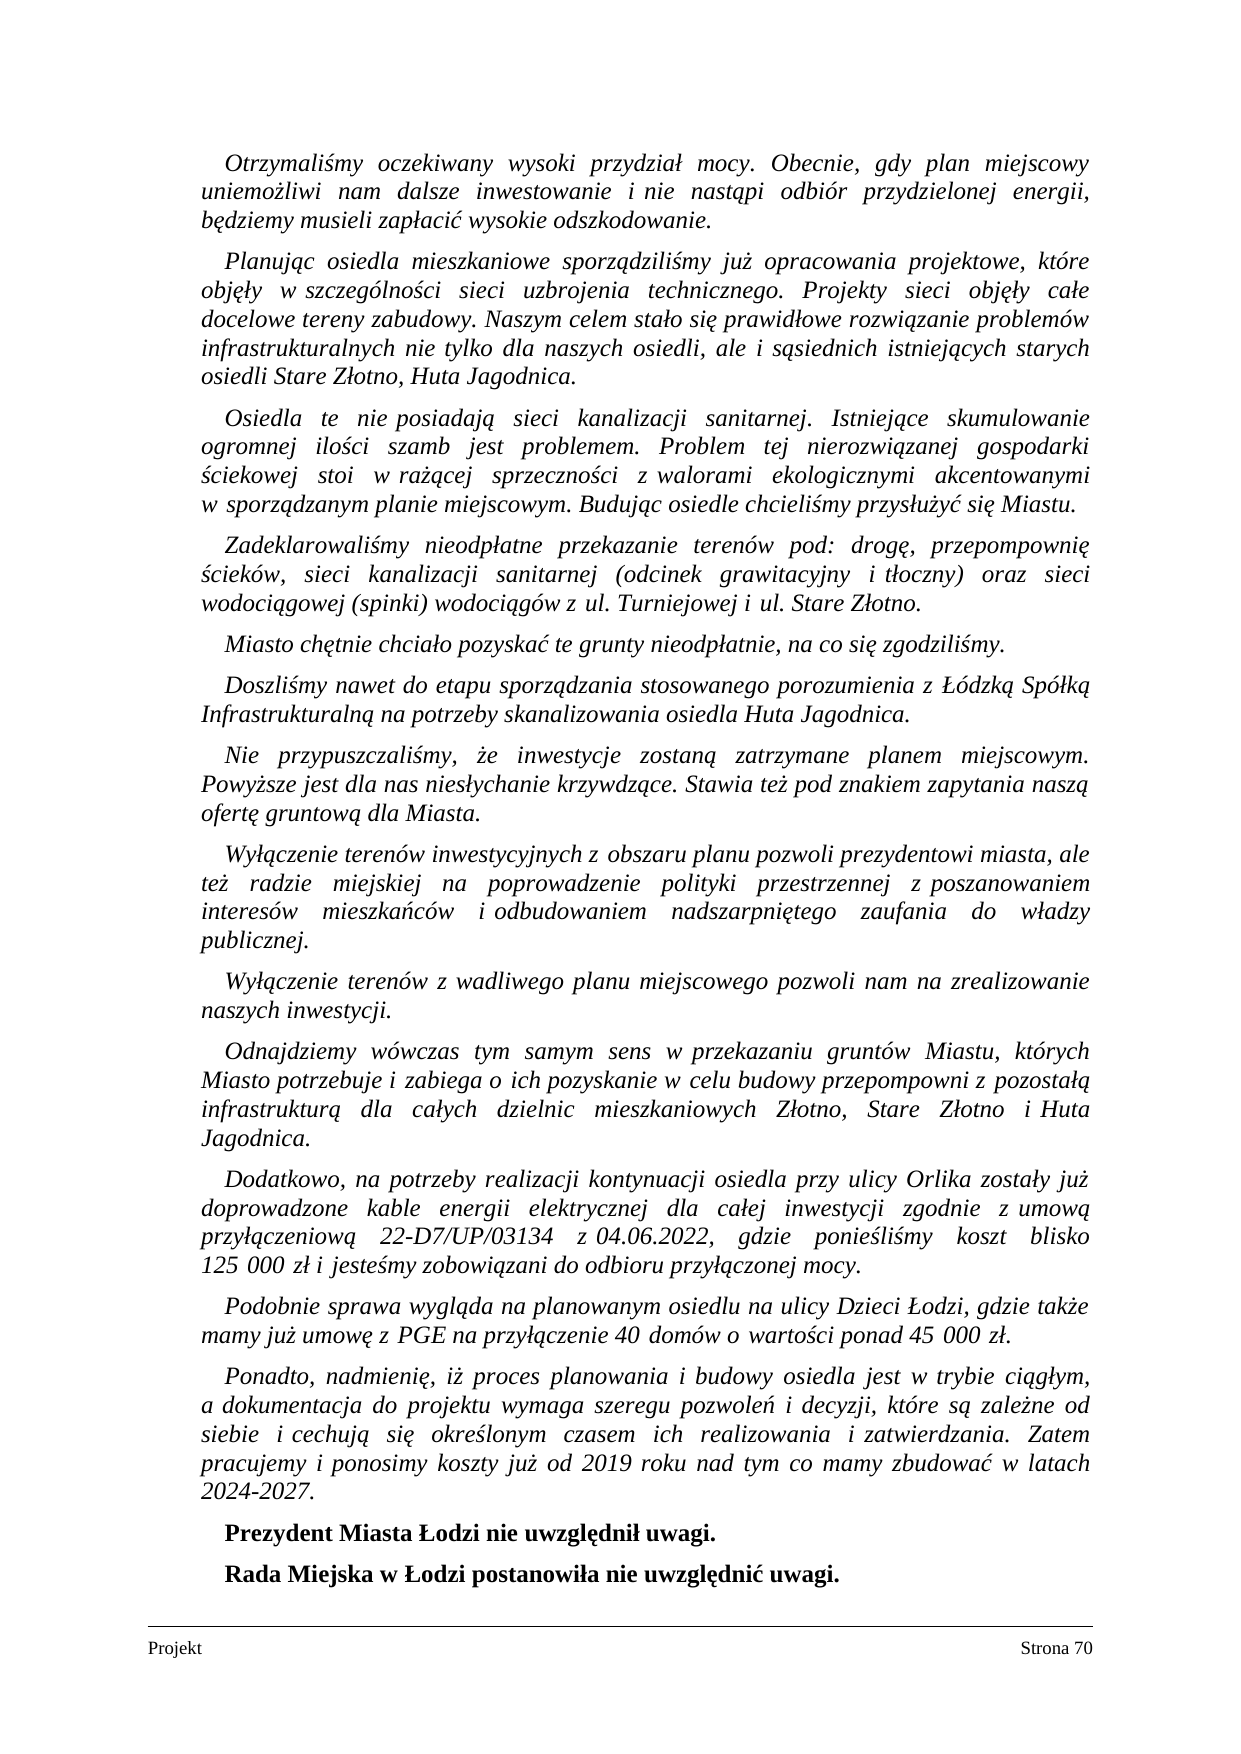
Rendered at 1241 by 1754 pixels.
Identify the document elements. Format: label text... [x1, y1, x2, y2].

text Prezydent Miasta Łodzi nie uwzględnił uwagi. [201, 1518, 1093, 1546]
text Odnajdziemy wówczas tym samym sens w przekazaniu gruntów Miastu, których Miasto potrzebuje i zabiega o ich pozyskanie w celu budowy przepompowni z pozostałą infrastrukturą dla całych dzielnic mieszkaniowych Złotno, Stare Złotno i Huta Jagodnica. [201, 1036, 1093, 1151]
text Planując osiedla mieszkaniowe sporządziliśmy już opracowania projektowe, które objęły w szczególności sieci uzbrojenia technicznego. Projekty sieci objęły całe docelowe tereny zabudowy. Naszym celem stało się prawidłowe rozwiązanie problemów infrastrukturalnych nie tylko dla naszych osiedli, ale i sąsiednich istniejących starych osiedli Stare Złotno, Huta Jagodnica. [201, 246, 1093, 390]
text Ponadto, nadmienię, iż proces planowania i budowy osiedla jest w trybie ciągłym, a dokumentacja do projektu wymaga szeregu pozwoleń i decyzji, które są zależne od siebie i cechują się określonym czasem ich realizowania i zatwierdzania. Zatem pracujemy i ponosimy koszty już od 2019 roku nad tym co mamy zbudować w latach 2024-2027. [201, 1361, 1093, 1505]
text Dodatkowo, na potrzeby realizacji kontynuacji osiedla przy ulicy Orlika zostały już doprowadzone kable energii elektrycznej dla całej inwestycji zgodnie z umową przyłączeniową 22-D7/UP/03134 z 04.06.2022, gdzie ponieśliśmy koszt blisko 125 000 zł i jesteśmy zobowiązani do odbioru przyłączonej mocy. [201, 1164, 1093, 1279]
text Wyłączenie terenów inwestycyjnych z obszaru planu pozwoli prezydentowi miasta, ale też radzie miejskiej na poprowadzenie polityki przestrzennej z poszanowaniem interesów mieszkańców i odbudowaniem nadszarpniętego zaufania do władzy publicznej. [201, 839, 1093, 954]
text Zadeklarowaliśmy nieodpłatne przekazanie terenów pod: drogę, przepompownię ścieków, sieci kanalizacji sanitarnej (odcinek grawitacyjny i tłoczny) oraz sieci wodociągowej (spinki) wodociągów z ul. Turniejowej i ul. Stare Złotno. [201, 530, 1093, 616]
text Wyłączenie terenów z wadliwego planu miejscowego pozwoli nam na zrealizowanie naszych inwestycji. [201, 966, 1093, 1024]
text Otrzymaliśmy oczekiwany wysoki przydział mocy. Obecnie, gdy plan miejscowy uniemożliwi nam dalsze inwestowanie i nie nastąpi odbiór przydzielonej energii, będziemy musieli zapłacić wysokie odszkodowanie. [201, 148, 1093, 234]
text Miasto chętnie chciało pozyskać te grunty nieodpłatnie, na co się zgodziliśmy. [201, 629, 1093, 658]
text Podobnie sprawa wygląda na planowanym osiedlu na ulicy Dzieci Łodzi, gdzie także mamy już umowę z PGE na przyłączenie 40 domów o wartości ponad 45 000 zł. [201, 1291, 1093, 1349]
text Osiedla te nie posiadają sieci kanalizacji sanitarnej. Istniejące skumulowanie ogromnej ilości szamb jest problemem. Problem tej nierozwiązanej gospodarki ściekowej stoi w rażącej sprzeczności z walorami ekologicznymi akcentowanymi w sporządzanym planie miejscowym. Budując osiedle chcieliśmy przysłużyć się Miastu. [201, 403, 1093, 518]
text Rada Miejska w Łodzi postanowiła nie uwzględnić uwagi. [201, 1559, 1093, 1588]
text Doszliśmy nawet do etapu sporządzania stosowanego porozumienia z Łódzką Spółką Infrastrukturalną na potrzeby skanalizowania osiedla Huta Jagodnica. [201, 670, 1093, 728]
text Nie przypuszczaliśmy, że inwestycje zostaną zatrzymane planem miejscowym. Powyższe jest dla nas niesłychanie krzywdzące. Stawia też pod znakiem zapytania naszą ofertę gruntową dla Miasta. [201, 740, 1093, 826]
